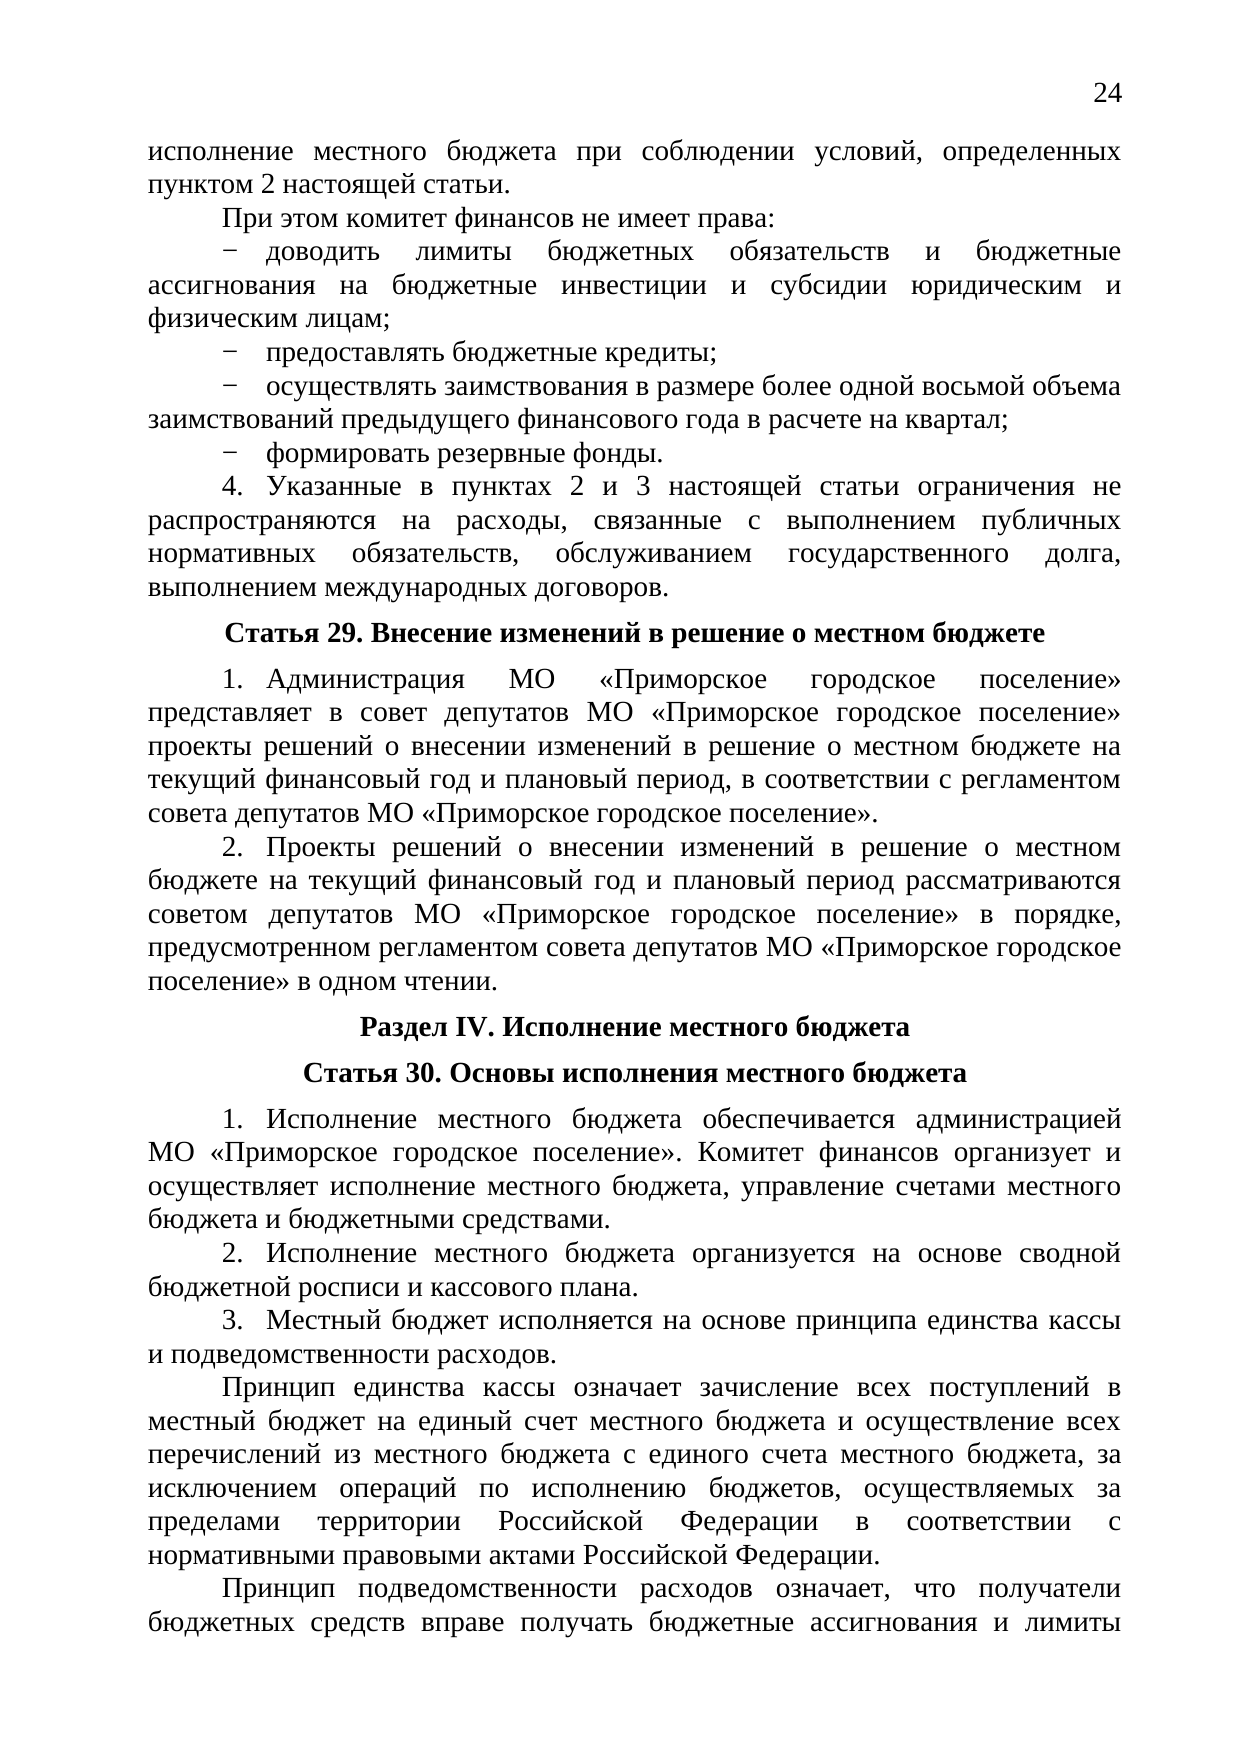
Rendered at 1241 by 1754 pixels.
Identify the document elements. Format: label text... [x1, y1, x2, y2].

list Исполнение местного бюджета организуется на основе сводной бюджетной росписи и кассового плана. [148, 1235, 1122, 1302]
text Раздел IV. Исполнение местного бюджета [148, 1009, 1122, 1042]
text При этом комитет финансов не имеет права: [148, 200, 1122, 233]
text Принцип единства кассы означает зачисление всех поступлений в местный бюджет на единый счет местного бюджета и осуществление всех перечислений из местного бюджета с единого счета местного бюджета, за исключением операций по исполнению бюджетов, осуществляемых за пределами территории Российской Федерации в соответствии с нормативными правовыми актами Российской Федерации. [148, 1369, 1122, 1571]
list формировать резервные фонды. [148, 435, 1122, 468]
text Статья 29. Внесение изменений в решение о местном бюджете [148, 615, 1122, 648]
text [148, 1571, 1122, 1638]
list доводить лимиты бюджетных обязательств и бюджетные ассигнования на бюджетные инвестиции и субсидии юридическим и физическим лицам; [148, 233, 1122, 334]
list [148, 133, 1122, 200]
list Администрация МО «Приморское городское поселение» представляет в совет депутатов МО «Приморское городское поселение» проекты решений о внесении изменений в решение о местном бюджете на текущий финансовый год и плановый период, в соответствии с регламентом совета депутатов МО «Приморское городское поселение». [148, 661, 1122, 829]
list Исполнение местного бюджета обеспечивается администрацией МО «Приморское городское поселение». Комитет финансов организует и осуществляет исполнение местного бюджета, управление счетами местного бюджета и бюджетными средствами. [148, 1101, 1122, 1235]
list Местный бюджет исполняется на основе принципа единства кассы и подведомственности расходов. [148, 1302, 1122, 1369]
list Указанные в пунктах 2 и 3 настоящей статьи ограничения не распространяются на расходы, связанные с выполнением публичных нормативных обязательств, обслуживанием государственного долга, выполнением международных договоров. [148, 468, 1122, 602]
list осуществлять заимствования в размере более одной восьмой объема заимствований предыдущего финансового года в расчете на квартал; [148, 368, 1122, 435]
text Статья 30. Основы исполнения местного бюджета [148, 1055, 1122, 1088]
list предоставлять бюджетные кредиты; [148, 334, 1122, 368]
list Проекты решений о внесении изменений в решение о местном бюджете на текущий финансовый год и плановый период рассматриваются советом депутатов МО «Приморское городское поселение» в порядке, предусмотренном регламентом совета депутатов МО «Приморское городское поселение» в одном чтении. [148, 829, 1122, 996]
